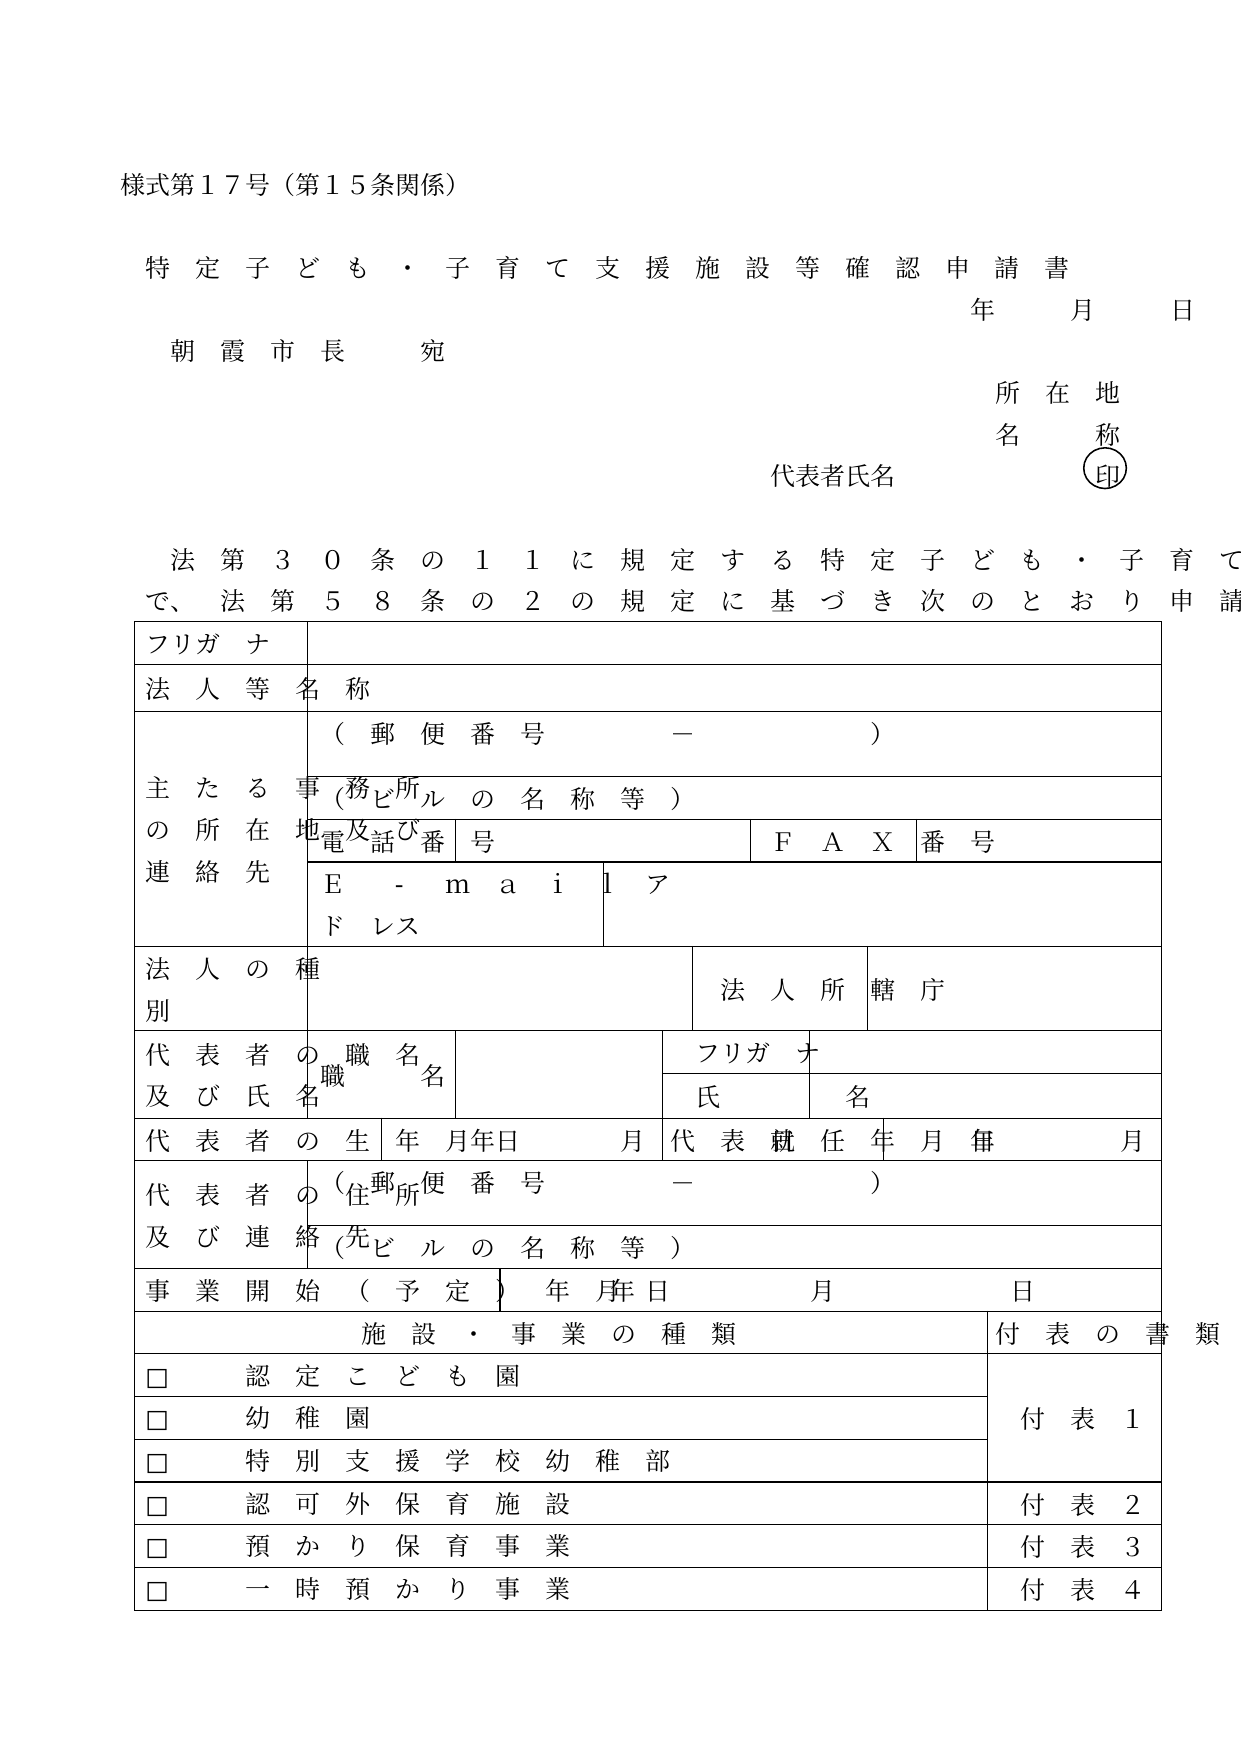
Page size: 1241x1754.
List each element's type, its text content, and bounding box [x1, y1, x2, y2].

table_header [308, 622, 1161, 664]
table_cell □ 幼稚園 [135, 1397, 987, 1439]
text 代表者氏名 印 [120, 454, 1120, 496]
text 法第３０条の１１に規定する特定子ども・子育て支援施設等に係る確認を受けたいので、法第５８条の２の規定に基づき次のとおり申請します。 [135, 538, 1120, 621]
table_cell （ビルの名称等） [308, 1226, 1161, 1268]
table_cell （郵便番号 － ） [308, 712, 1161, 776]
table_cell 付表１ [988, 1354, 1161, 1481]
table_cell 年 月 日 [501, 1269, 1161, 1311]
table_cell 主たる事務所の所在地及び連絡先 [135, 712, 307, 946]
table_cell 付表２ [988, 1483, 1161, 1524]
table_cell 法人等名称 [135, 665, 307, 711]
table_cell Ｅ-ｍａｉｌアドレス [308, 863, 603, 946]
table_cell ＦＡＸ番号 [751, 820, 916, 861]
table_cell 年 月 日 [382, 1119, 662, 1160]
table_cell （郵便番号 － ） [308, 1161, 1161, 1225]
table_cell （ビルの名称等） [308, 777, 1161, 819]
table_cell 年 月 日 [884, 1119, 1161, 1160]
table_cell [917, 820, 1161, 861]
table_cell 代表就任年月日 [663, 1119, 883, 1160]
table_cell 代表者の住所及び連絡先 [135, 1161, 307, 1268]
table_cell 代表者の職名及び氏名 [135, 1031, 307, 1117]
text 所 在 地 [120, 371, 1120, 413]
text 名 称 [120, 413, 1120, 454]
table_cell 職 名 [308, 1031, 455, 1117]
table_cell □ 特別支援学校幼稚部 [135, 1440, 987, 1481]
table_cell [604, 863, 1161, 946]
text 年 月 日 [120, 288, 1120, 329]
table_header フリガナ [135, 622, 307, 664]
table_cell □ 認定こども園 [135, 1354, 987, 1396]
table_cell [308, 947, 692, 1030]
table_cell 電話番号 [308, 820, 455, 861]
table_cell フリガナ [663, 1031, 809, 1073]
table_cell □ 一時預かり事業 [135, 1568, 987, 1609]
table_cell 付表３ [988, 1525, 1161, 1567]
table_cell 施設・事業の種類 [135, 1312, 987, 1353]
table_cell [810, 1031, 1161, 1073]
text 朝霞市長 宛 [120, 329, 1120, 371]
table_cell 法人所轄庁 [693, 947, 867, 1030]
table_cell 法人の種別 [135, 947, 307, 1030]
table_cell [868, 947, 1161, 1030]
table_cell 氏 名 [663, 1074, 809, 1117]
table_cell 付表の書類 [988, 1312, 1161, 1353]
table_cell [810, 1074, 1161, 1117]
table_cell 付表４ [988, 1568, 1161, 1609]
table_cell 事業開始（予定）年月日 [135, 1269, 499, 1311]
text 様式第１７号（第１５条関係） [120, 163, 1120, 204]
table_cell [456, 820, 750, 861]
table_cell [456, 1031, 662, 1117]
table_cell □ 預かり保育事業 [135, 1525, 987, 1567]
table_cell 代表者の生年月日 [135, 1119, 381, 1160]
text 特定子ども・子育て支援施設等確認申請書 [120, 246, 1120, 288]
table_cell [308, 665, 1161, 711]
table_cell □ 認可外保育施設 [135, 1483, 987, 1524]
